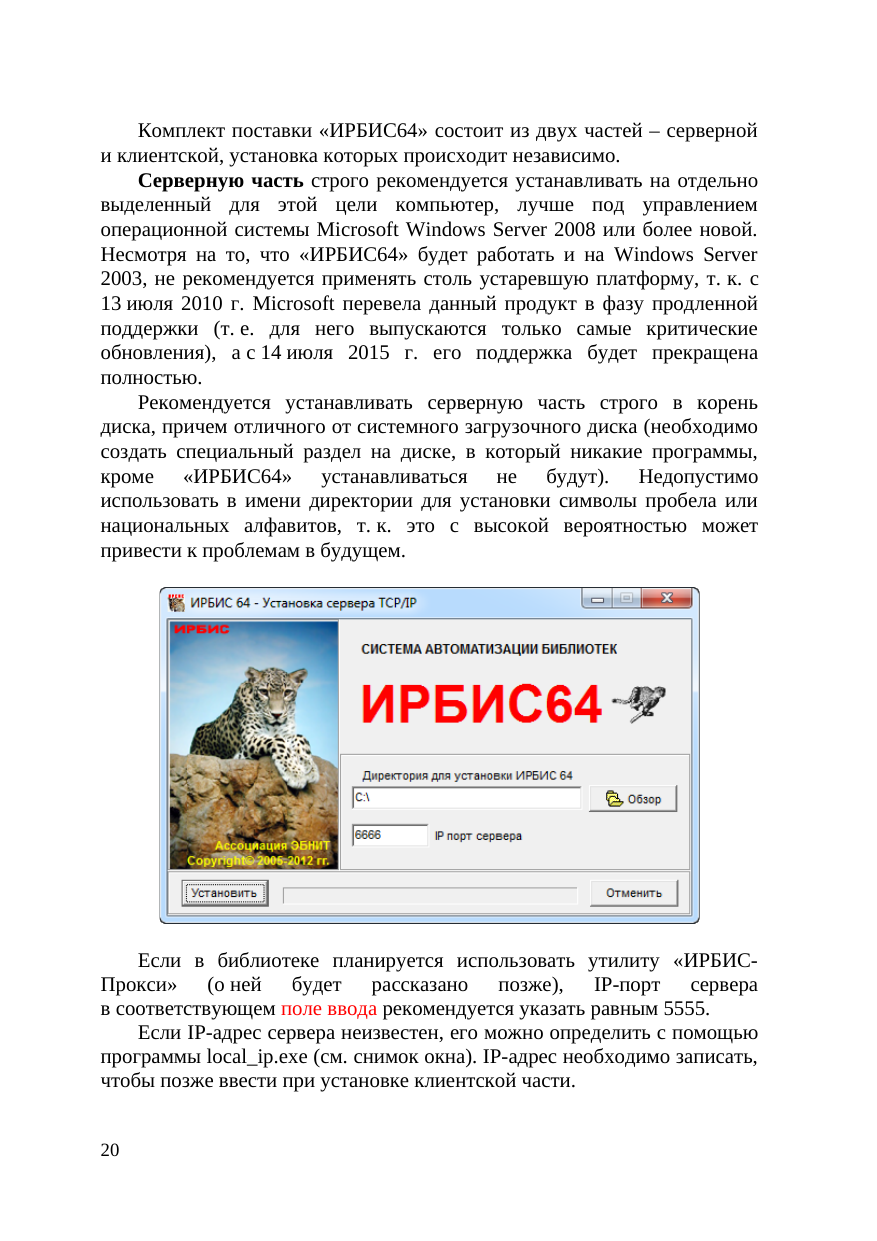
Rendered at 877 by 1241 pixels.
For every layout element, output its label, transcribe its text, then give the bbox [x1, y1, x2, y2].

text Серверную часть строго рекомендуется устанавливать на отдельно выделенный для этой цели компьютер, лучше под управлением операционной системы Microsoft Windows Server 2008 или более новой. Несмотря на то, что «ИРБИС64» будет работать и на Windows Server 2003, не рекомендуется применять столь устаревшую платформу, т. к. с 13 июля 2010 г. Microsoft перевела данный продукт в фазу продленной поддержки (т. е. для него выпускаются только самые критические обновления), а с 14 июля 2015 г. его поддержка будет прекращена полностью. [100, 167, 759, 389]
text Комплект поставки «ИРБИС64» состоит из двух частей – серверной и клиентской, установка которых происходит независимо. [100, 118, 759, 167]
text Если IP-адрес сервера неизвестен, его можно определить с помощью программы local_ip.exe (см. снимок окна). IP-адрес необходимо записать, чтобы позже ввести при установке клиентской части. [100, 1020, 759, 1092]
picture [159, 587, 700, 924]
text Рекомендуется устанавливать серверную часть строго в корень диска, причем отличного от системного загрузочного диска (необходимо создать специальный раздел на диске, в который никакие программы, кроме «ИРБИС64» устанавливаться не будут). Недопустимо использовать в имени директории для установки символы пробела или национальных алфавитов, т. к. это с высокой вероятностью может привести к проблемам в будущем. [100, 390, 759, 562]
text Если в библиотеке планируется использовать утилиту «ИРБИС-Прокси» (о ней будет рассказано позже), IP-порт сервера в соответствующем поле ввода рекомендуется указать равным 5555. [100, 948, 759, 1020]
